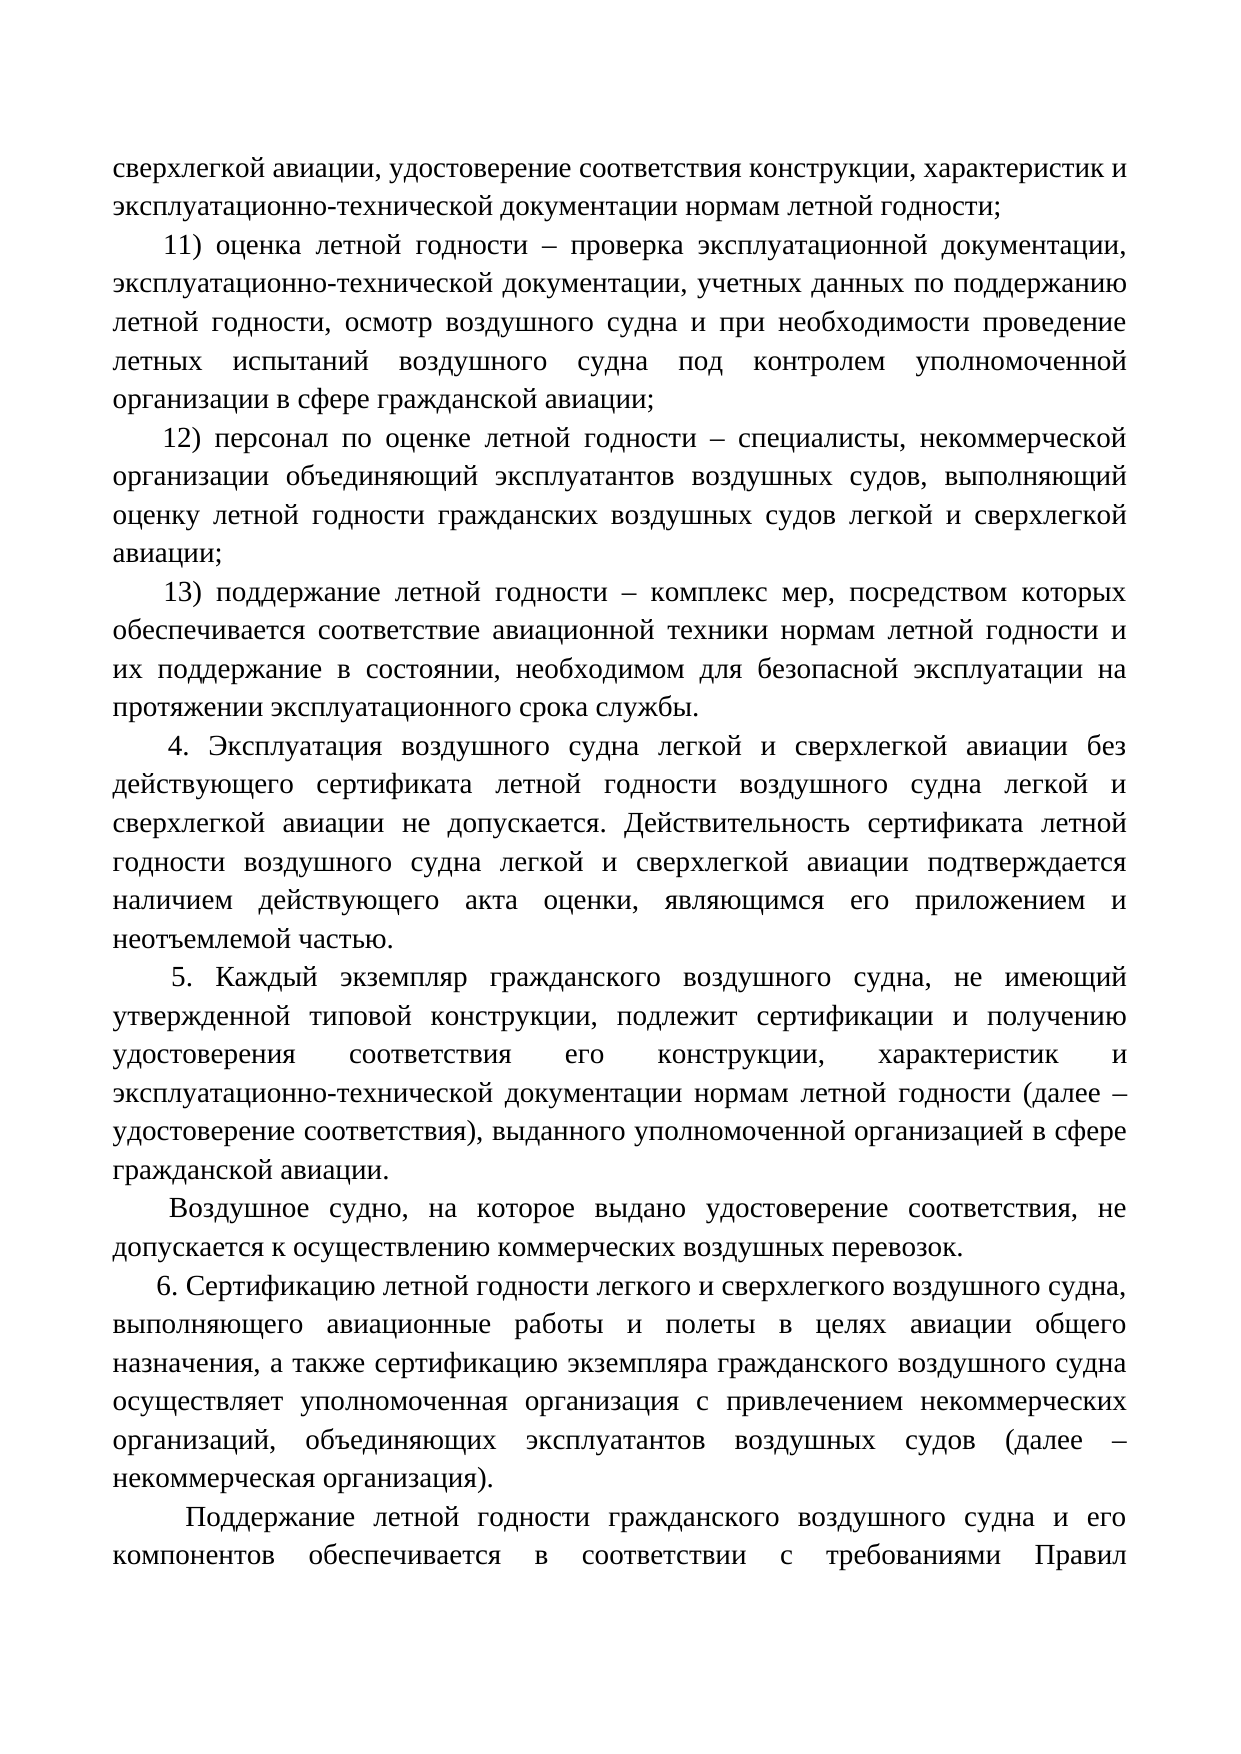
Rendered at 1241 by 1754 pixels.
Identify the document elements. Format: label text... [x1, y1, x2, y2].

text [112, 150, 1128, 222]
text Воздушное судно, на которое выдано удостоверение соответствия, не допускается к осуществлению коммерческих воздушных перевозок. [112, 1191, 1128, 1263]
text 13) поддержание летной годности – комплекс мер, посредством которых обеспечивается соответствие авиационной техники нормам летной годности и их поддержание в состоянии, необходимом для безопасной эксплуатации на протяжении эксплуатационного срока службы. [112, 574, 1128, 723]
text 4. Эксплуатация воздушного судна легкой и сверхлегкой авиации без действующего сертификата летной годности воздушного судна легкой и сверхлегкой авиации не допускается. Действительность сертификата летной годности воздушного судна легкой и сверхлегкой авиации подтверждается наличием действующего акта оценки, являющимся его приложением и неотъемлемой частью. [112, 728, 1128, 954]
text 5. Каждый экземпляр гражданского воздушного судна, не имеющий утвержденной типовой конструкции, подлежит сертификации и получению удостоверения соответствия его конструкции, характеристик и эксплуатационно-технической документации нормам летной годности (далее – удостоверение соответствия), выданного уполномоченной организацией в сфере гражданской авиации. [112, 959, 1128, 1186]
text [112, 1499, 1128, 1571]
text 11) оценка летной годности – проверка эксплуатационной документации, эксплуатационно-технической документации, учетных данных по поддержанию летной годности, осмотр воздушного судна и при необходимости проведение летных испытаний воздушного судна под контролем уполномоченной организации в сфере гражданской авиации; [112, 227, 1128, 415]
text 12) персонал по оценке летной годности – специалисты, некоммерческой организации объединяющий эксплуатантов воздушных судов, выполняющий оценку летной годности гражданских воздушных судов легкой и сверхлегкой авиации; [112, 420, 1128, 569]
text 6. Сертификацию летной годности легкого и сверхлегкого воздушного судна, выполняющего авиационные работы и полеты в целях авиации общего назначения, а также сертификацию экземпляра гражданского воздушного судна осуществляет уполномоченная организация с привлечением некоммерческих организаций, объединяющих эксплуатантов воздушных судов (далее – некоммерческая организация). [112, 1268, 1128, 1494]
